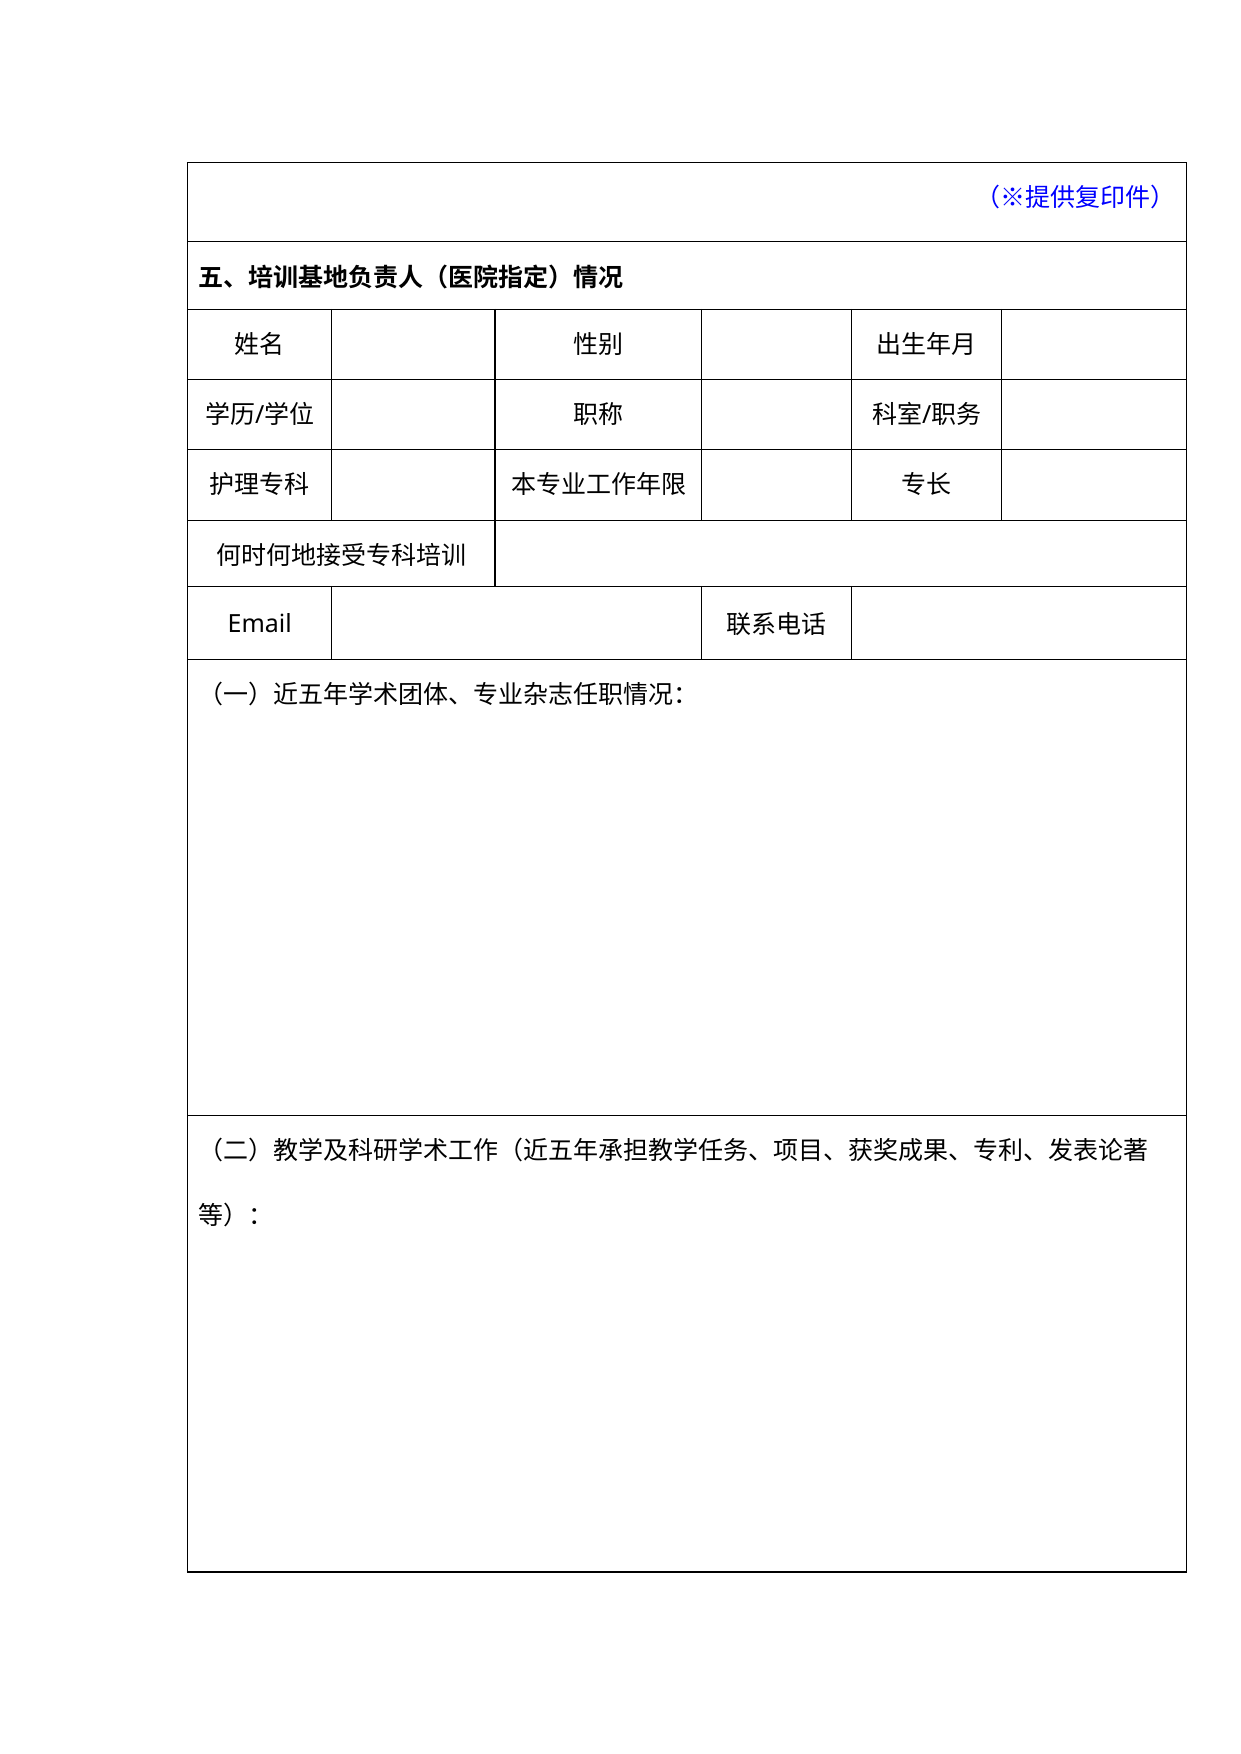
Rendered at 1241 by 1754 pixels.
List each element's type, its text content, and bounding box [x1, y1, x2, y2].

table_cell 科室/职务 [852, 380, 1001, 449]
table_cell （二）教学及科研学术工作（近五年承担教学任务、项目、获奖成果、专利、发表论著等）： [188, 1116, 1186, 1571]
table_cell 五、培训基地负责人（医院指定）情况 [188, 242, 1186, 309]
table_cell （一）近五年学术团体、专业杂志任职情况： [188, 660, 1186, 1115]
table_cell 学历/学位 [188, 380, 331, 449]
table_cell [332, 587, 701, 659]
table_cell Email [188, 587, 331, 659]
table_cell [702, 380, 851, 449]
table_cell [188, 163, 1186, 241]
table_cell 联系电话 [702, 587, 851, 659]
table_cell 专长 [852, 450, 1001, 520]
table_cell [1002, 380, 1186, 449]
table_cell [702, 450, 851, 520]
table_cell 出生年月 [852, 310, 1001, 379]
table_cell 本专业工作年限 [496, 450, 701, 520]
table_cell [1002, 450, 1186, 520]
table_cell 性别 [496, 310, 701, 379]
table_cell [332, 310, 494, 379]
table_cell [496, 521, 1186, 586]
table_cell [332, 380, 494, 449]
table_cell [702, 310, 851, 379]
table_cell [332, 450, 494, 520]
table_cell 职称 [496, 380, 701, 449]
table_cell 姓名 [188, 310, 331, 379]
table_cell [852, 587, 1186, 659]
table_cell 护理专科 [188, 450, 331, 520]
table_cell [1002, 310, 1186, 379]
table_cell 何时何地接受专科培训 [188, 521, 494, 586]
